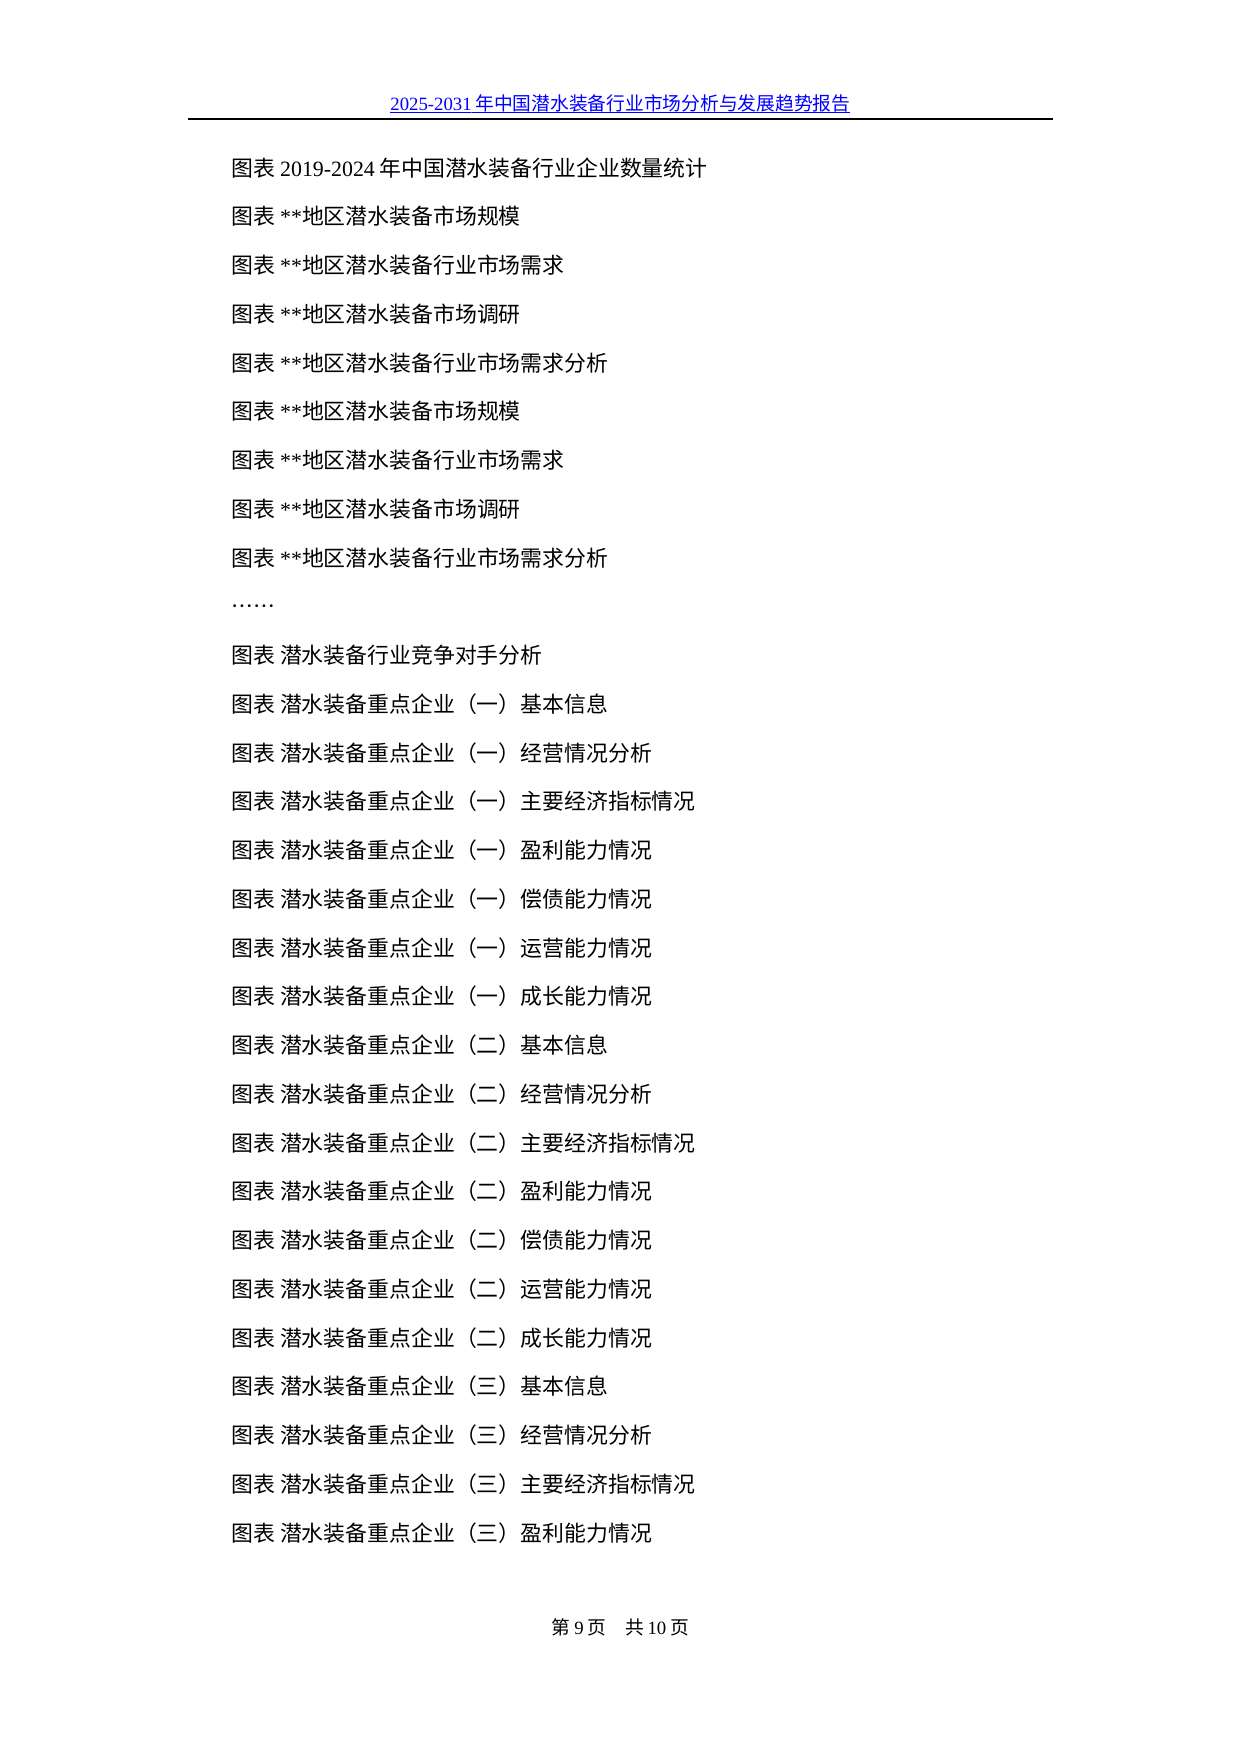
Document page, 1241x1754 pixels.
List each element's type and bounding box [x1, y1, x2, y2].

text [187, 150, 1053, 1548]
